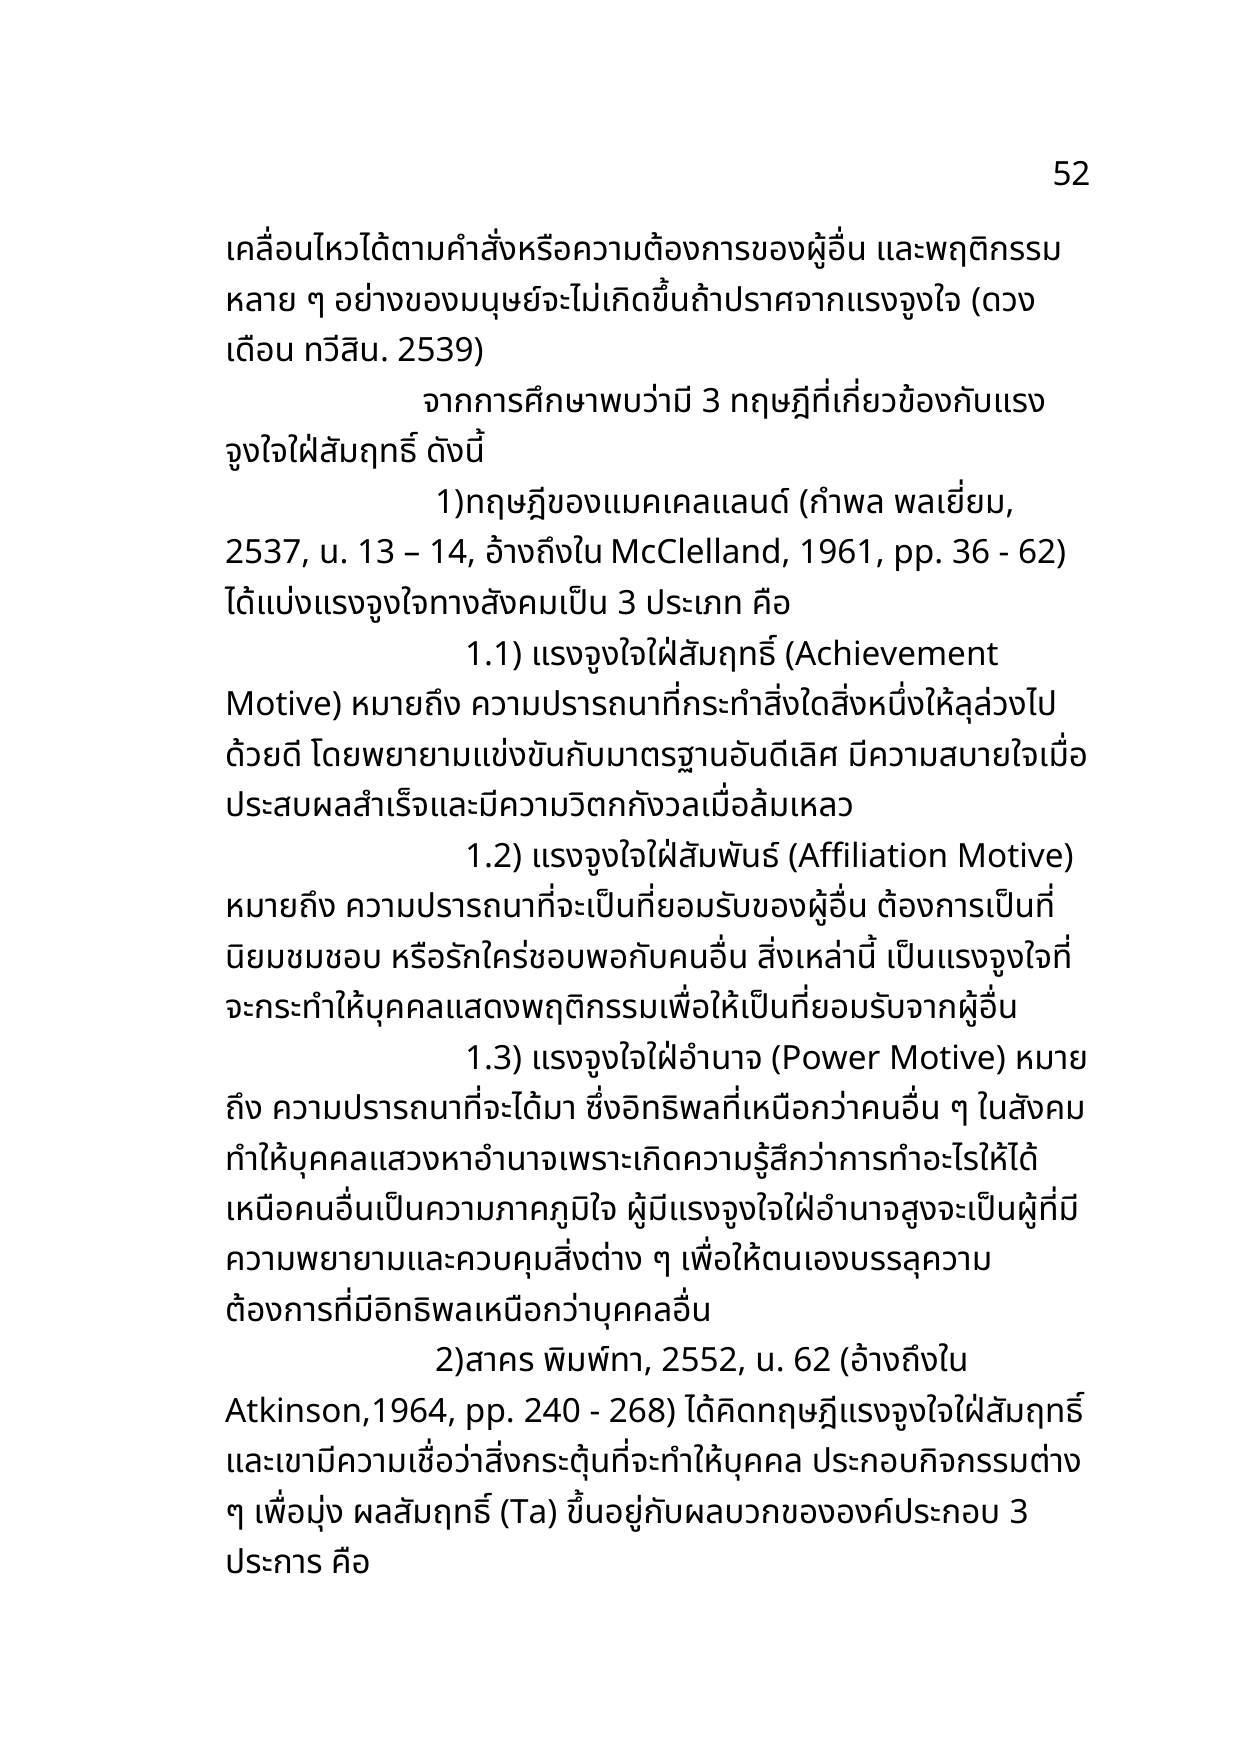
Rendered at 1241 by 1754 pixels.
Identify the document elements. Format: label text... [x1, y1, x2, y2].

text 1.3) แรงจูงใจใฝ่อำนาจ (Power Motive) หมายถึง ความปรารถนาที่จะได้มา ซึ่งอิทธิพลที่เหนือกว่าคนอื่น ๆ ในสังคม ทำให้บุคคลแสวงหาอำนาจเพราะเกิดความรู้สึกว่าการทำอะไรให้ได้เหนือคนอื่นเป็นความภาคภูมิใจ ผู้มีแรงจูงใจใฝ่อำนาจสูงจะเป็นผู้ที่มีความพยายามและควบคุมสิ่งต่าง ๆ เพื่อให้ตนเองบรรลุความต้องการที่มีอิทธิพลเหนือกว่าบุคคลอื่น [225, 1033, 1090, 1336]
text 1.1) แรงจูงใจใฝ่สัมฤทธิ์ (Achievement Motive) หมายถึง ความปรารถนาที่กระทำสิ่งใดสิ่งหนึ่งให้ลุล่วงไปด้วยดี โดยพยายามแข่งขันกับมาตรฐานอันดีเลิศ มีความสบายใจเมื่อประสบผลสำเร็จและมีความวิตกกังวลเมื่อล้มเหลว [225, 629, 1090, 832]
text 2) สาคร พิมพ์ทา, 2552, น. 62 (อ้างถึงใน Atkinson,1964, pp. 240 - 268) ได้คิดทฤษฎีแรงจูงใจใฝ่สัมฤทธิ์และเขามีความเชื่อว่าสิ่งกระตุ้นที่จะทำให้บุคคล ประกอบกิจกรรมต่าง ๆ เพื่อมุ่ง ผลสัมฤทธิ์ (Ta) ขึ้นอยู่กับผลบวกขององค์ประกอบ 3 ประการ คือ [225, 1336, 1090, 1589]
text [225, 225, 1090, 377]
text 1) ทฤษฎีของแมคเคลแลนด์ (กำพล พลเยี่ยม, 2537, น. 13 – 14, อ้างถึงในMcClelland, 1961, pp. 36 - 62) ได้แบ่งแรงจูงใจทางสังคมเป็น 3 ประเภท คือ [225, 478, 1090, 629]
text 1.2) แรงจูงใจใฝ่สัมพันธ์ (Affiliation Motive) หมายถึง ความปรารถนาที่จะเป็นที่ยอมรับของผู้อื่น ต้องการเป็นที่นิยมชมชอบ หรือรักใคร่ชอบพอกับคนอื่น สิ่งเหล่านี้ เป็นแรงจูงใจที่จะกระทำให้บุคคลแสดงพฤติกรรมเพื่อให้เป็นที่ยอมรับจากผู้อื่น [225, 832, 1090, 1033]
text จากการศึกษาพบว่ามี 3 ทฤษฎีที่เกี่ยวข้องกับแรงจูงใจใฝ่สัมฤทธิ์ ดังนี้ [225, 377, 1090, 478]
